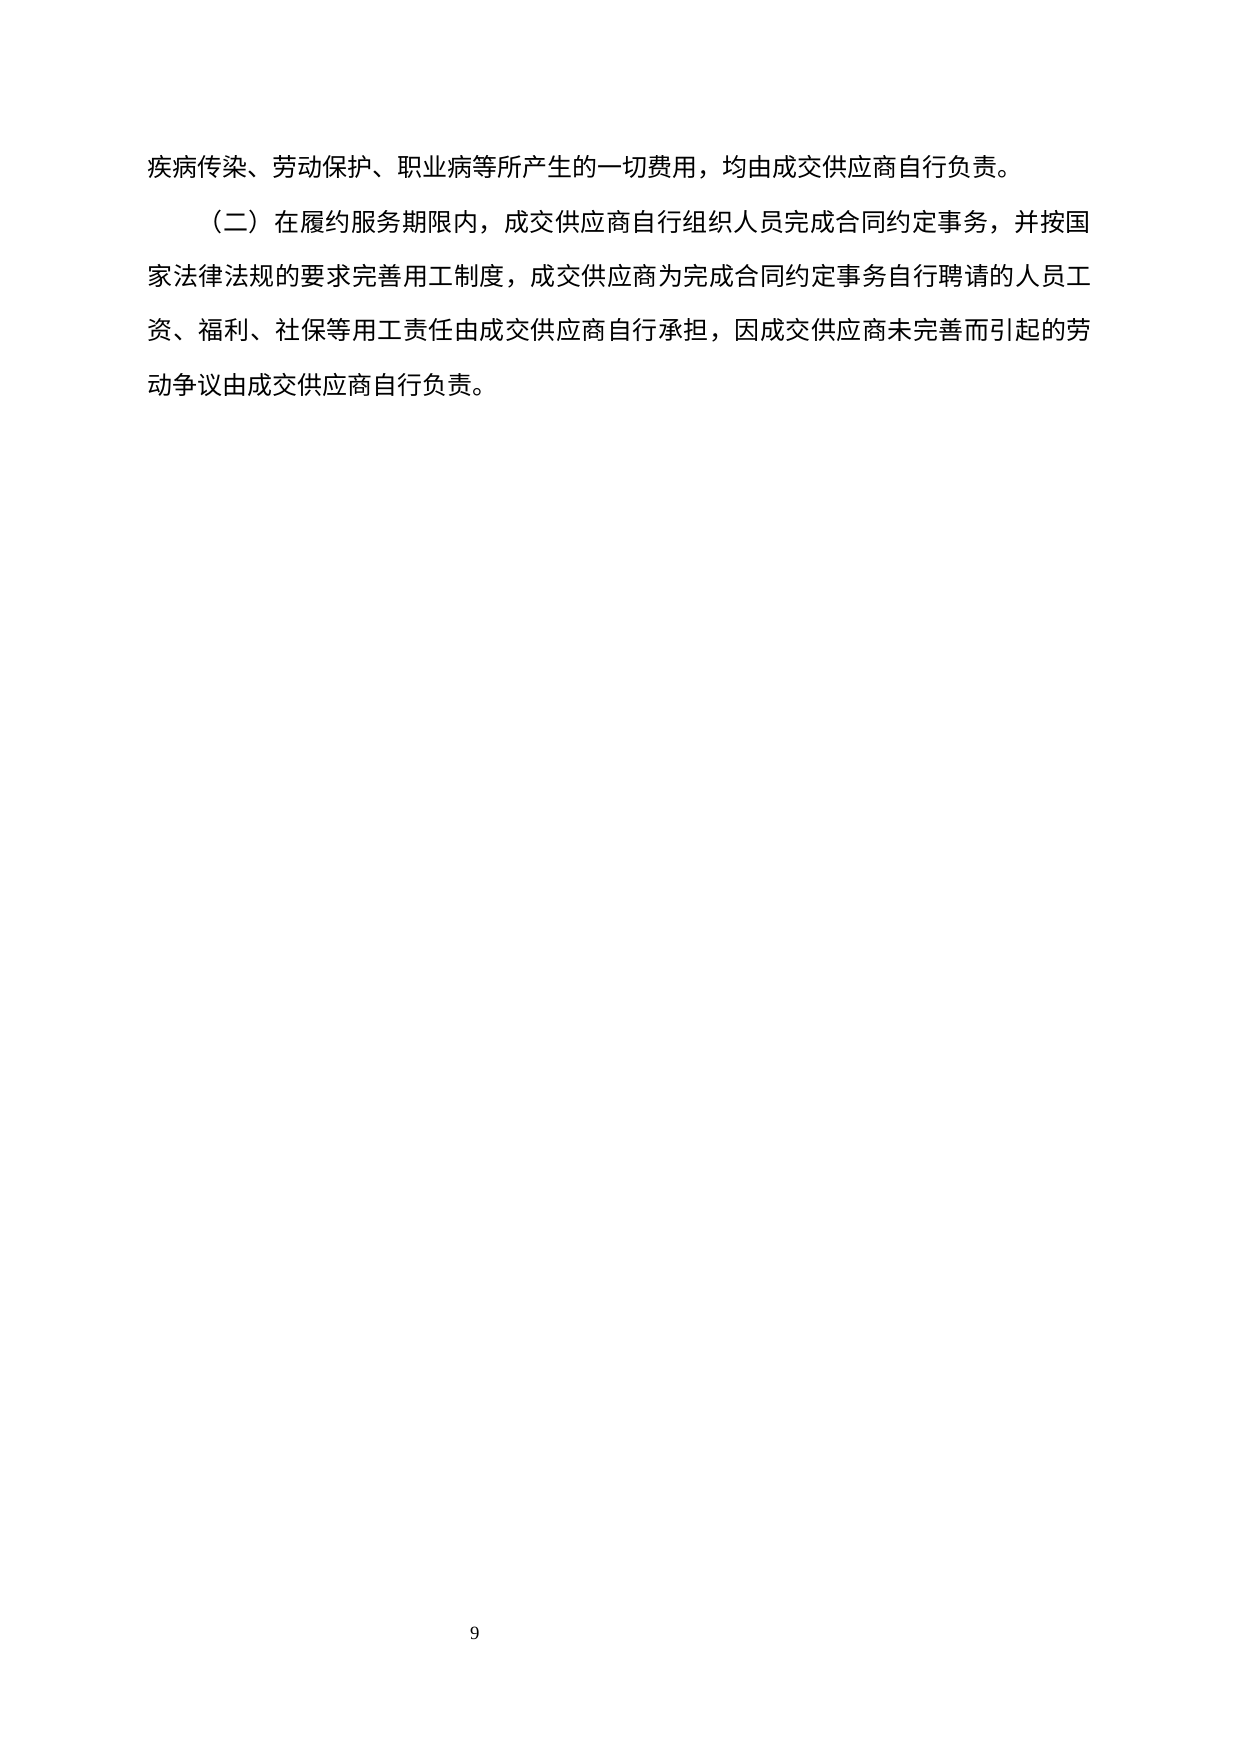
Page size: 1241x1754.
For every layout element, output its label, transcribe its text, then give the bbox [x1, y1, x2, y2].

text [148, 148, 1093, 184]
text （二）在履约服务期限内，成交供应商自行组织人员完成合同约定事务，并按国家法律法规的要求完善用工制度，成交供应商为完成合同约定事务自行聘请的人员工资、福利、社保等用工责任由成交供应商自行承担，因成交供应商未完善而引起的劳动争议由成交供应商自行负责。 [148, 202, 1093, 401]
